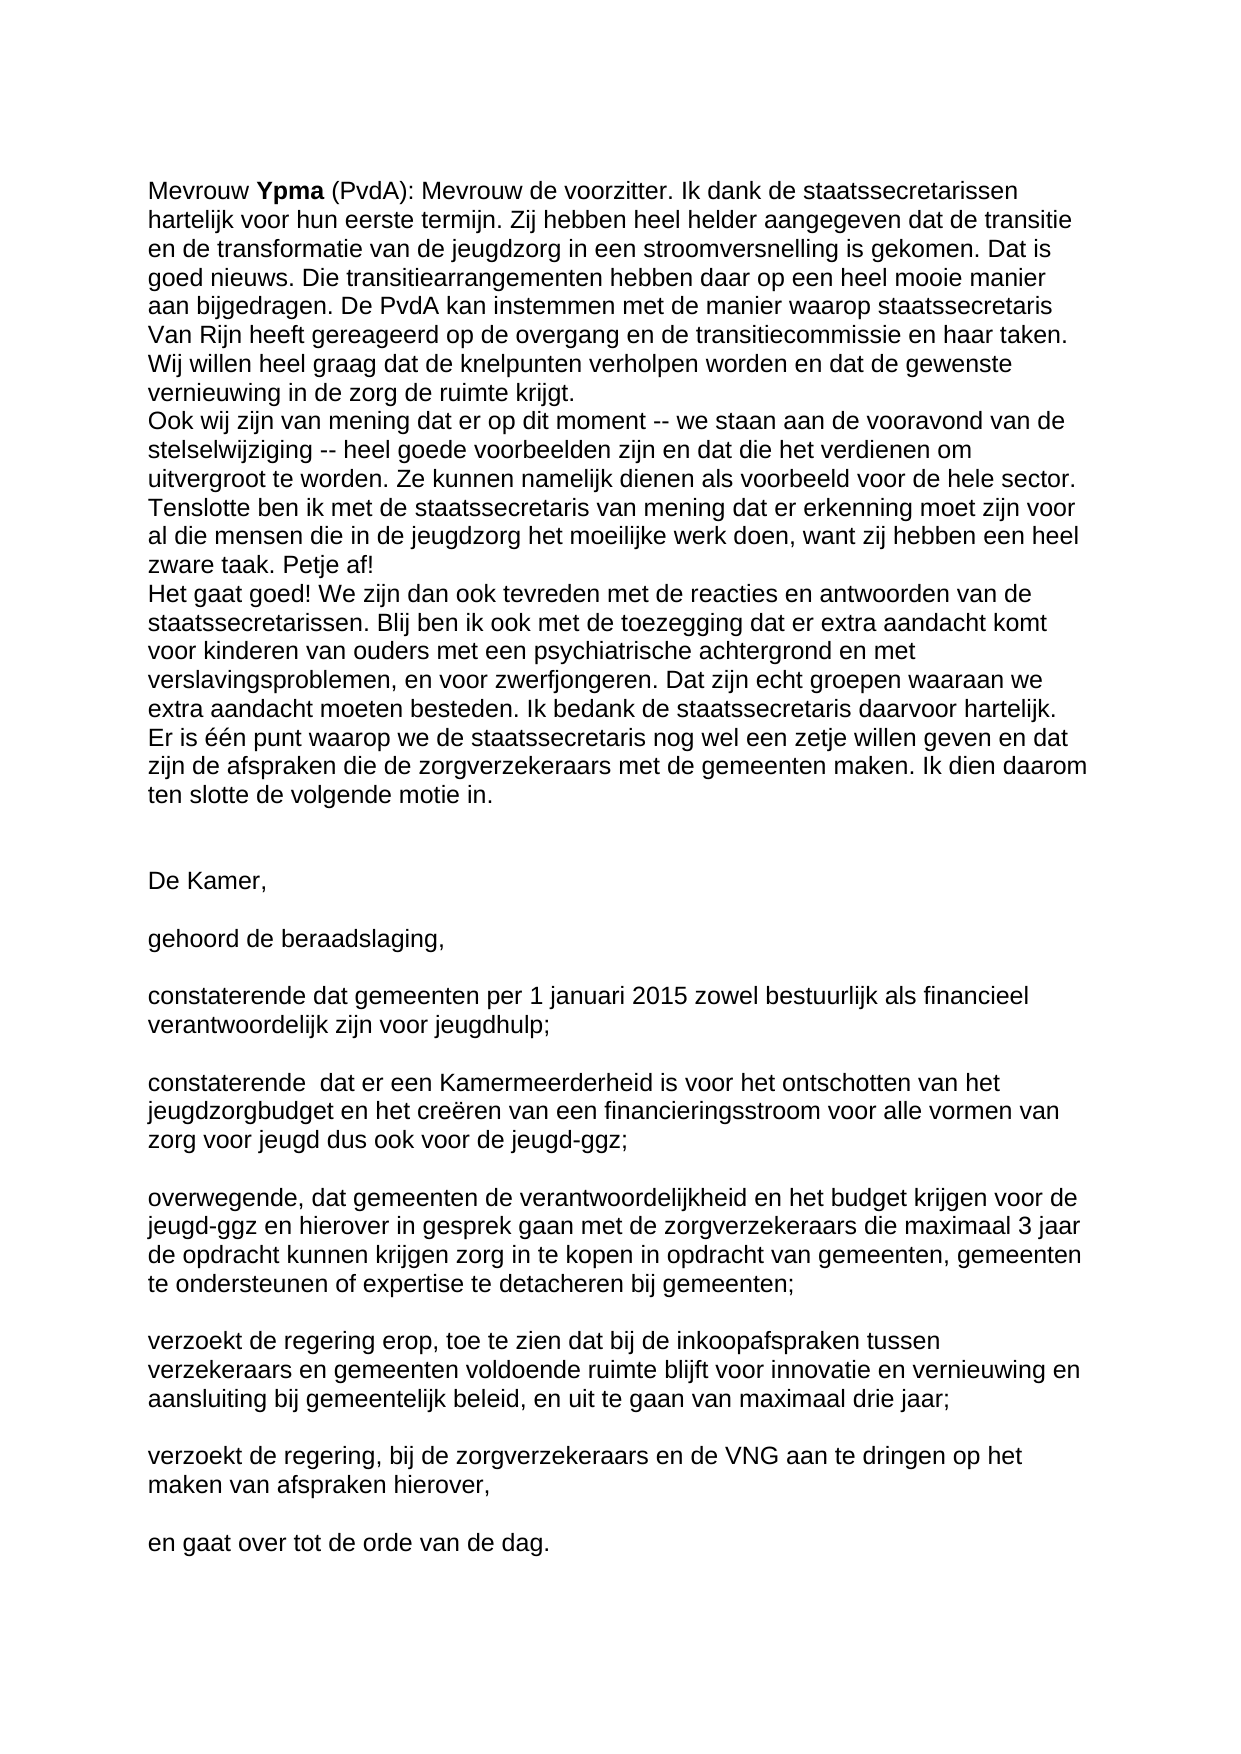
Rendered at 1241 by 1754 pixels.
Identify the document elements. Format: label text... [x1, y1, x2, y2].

text constaterende dat er een Kamermeerderheid is voor het ontschotten van het jeugdzorgbudget en het creëren van een financieringsstroom voor alle vormen van zorg voor jeugd dus ook voor de jeugd-ggz; [148, 1068, 1093, 1154]
text verzoekt de regering, bij de zorgverzekeraars en de VNG aan te dringen op het maken van afspraken hierover, [148, 1441, 1093, 1499]
text Het gaat goed! We zijn dan ook tevreden met de reacties en antwoorden van de staatssecretarissen. Blij ben ik ook met de toezegging dat er extra aandacht komt voor kinderen van ouders met een psychiatrische achtergrond en met verslavingsproblemen, en voor zwerfjongeren. Dat zijn echt groepen waaraan we extra aandacht moeten besteden. Ik bedank de staatssecretaris daarvoor hartelijk. [148, 579, 1093, 723]
text gehoord de beraadslaging, [148, 924, 1093, 953]
text verzoekt de regering erop, toe te zien dat bij de inkoopafspraken tussen verzekeraars en gemeenten voldoende ruimte blijft voor innovatie en vernieuwing en aansluiting bij gemeentelijk beleid, en uit te gaan van maximaal drie jaar; [148, 1326, 1093, 1413]
text en gaat over tot de orde van de dag. [148, 1528, 1093, 1556]
text Er is één punt waarop we de staatssecretaris nog wel een zetje willen geven en dat zijn de afspraken die de zorgverzekeraars met de gemeenten maken. Ik dien daarom ten slotte de volgende motie in. [148, 723, 1093, 809]
text Ook wij zijn van mening dat er op dit moment -- we staan aan de vooravond van de stelselwijziging -- heel goede voorbeelden zijn en dat die het verdienen om uitvergroot te worden. Ze kunnen namelijk dienen als voorbeeld voor de hele sector. [148, 406, 1093, 493]
text overwegende, dat gemeenten de verantwoordelijkheid en het budget krijgen voor de jeugd-ggz en hierover in gesprek gaan met de zorgverzekeraars die maximaal 3 jaar de opdracht kunnen krijgen zorg in te kopen in opdracht van gemeenten, gemeenten te ondersteunen of expertise te detacheren bij gemeenten; [148, 1183, 1093, 1298]
text Tenslotte ben ik met de staatssecretaris van mening dat er erkenning moet zijn voor al die mensen die in de jeugdzorg het moeilijke werk doen, want zij hebben een heel zware taak. Petje af! [148, 493, 1093, 579]
text De Kamer, [148, 866, 1093, 895]
text constaterende dat gemeenten per 1 januari 2015 zowel bestuurlijk als financieel verantwoordelijk zijn voor jeugdhulp; [148, 981, 1093, 1039]
text Mevrouw Ypma (PvdA): Mevrouw de voorzitter. Ik dank de staatssecretarissen hartelijk voor hun eerste termijn. Zij hebben heel helder aangegeven dat de transitie en de transformatie van de jeugdzorg in een stroomversnelling is gekomen. Dat is goed nieuws. Die transitiearrangementen hebben daar op een heel mooie manier aan bijgedragen. De PvdA kan instemmen met de manier waarop staatssecretaris Van Rijn heeft gereageerd op de overgang en de transitiecommissie en haar taken. Wij willen heel graag dat de knelpunten verholpen worden en dat de gewenste vernieuwing in de zorg de ruimte krijgt. [148, 176, 1093, 406]
